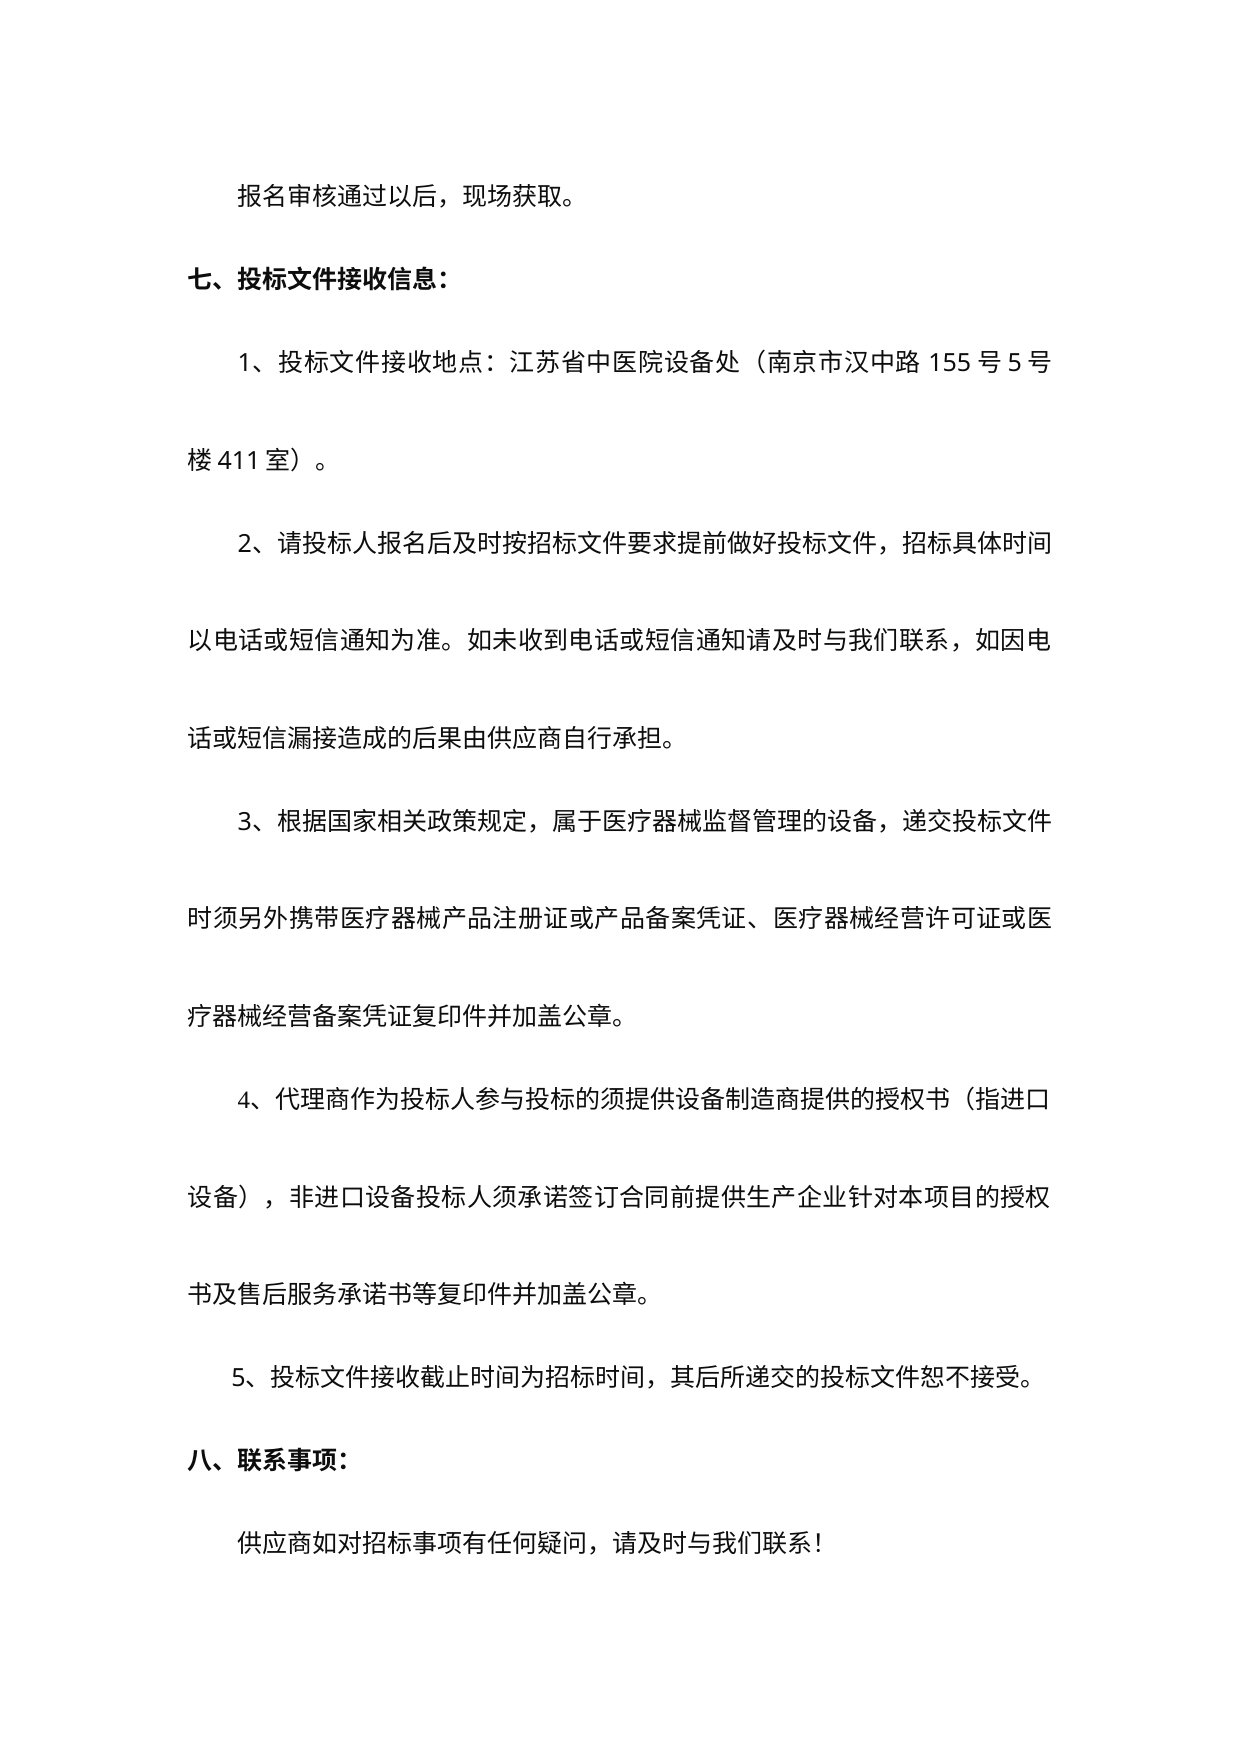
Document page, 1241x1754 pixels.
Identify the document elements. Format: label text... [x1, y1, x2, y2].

text 5、投标文件接收截止时间为招标时间，其后所递交的投标文件恕不接受。 [187, 1343, 1053, 1408]
text 3、根据国家相关政策规定，属于医疗器械监督管理的设备，递交投标文件时须另外携带医疗器械产品注册证或产品备案凭证、医疗器械经营许可证或医疗器械经营备案凭证复印件并加盖公章。 [187, 787, 1053, 1047]
text 1、投标文件接收地点：江苏省中医院设备处（南京市汉中路155号5号楼411室）。 [187, 328, 1053, 491]
text 4、代理商作为投标人参与投标的须提供设备制造商提供的授权书（指进口设备），非进口设备投标人须承诺签订合同前提供生产企业针对本项目的授权书及售后服务承诺书等复印件并加盖公章。 [187, 1065, 1053, 1325]
text 报名审核通过以后，现场获取。 [187, 162, 1053, 227]
text 2、请投标人报名后及时按招标文件要求提前做好投标文件，招标具体时间以电话或短信通知为准。如未收到电话或短信通知请及时与我们联系，如因电话或短信漏接造成的后果由供应商自行承担。 [187, 509, 1053, 769]
text 供应商如对招标事项有任何疑问，请及时与我们联系！ [187, 1509, 1053, 1574]
text 八、联系事项： [187, 1426, 1053, 1491]
text 七、投标文件接收信息： [187, 245, 1053, 310]
